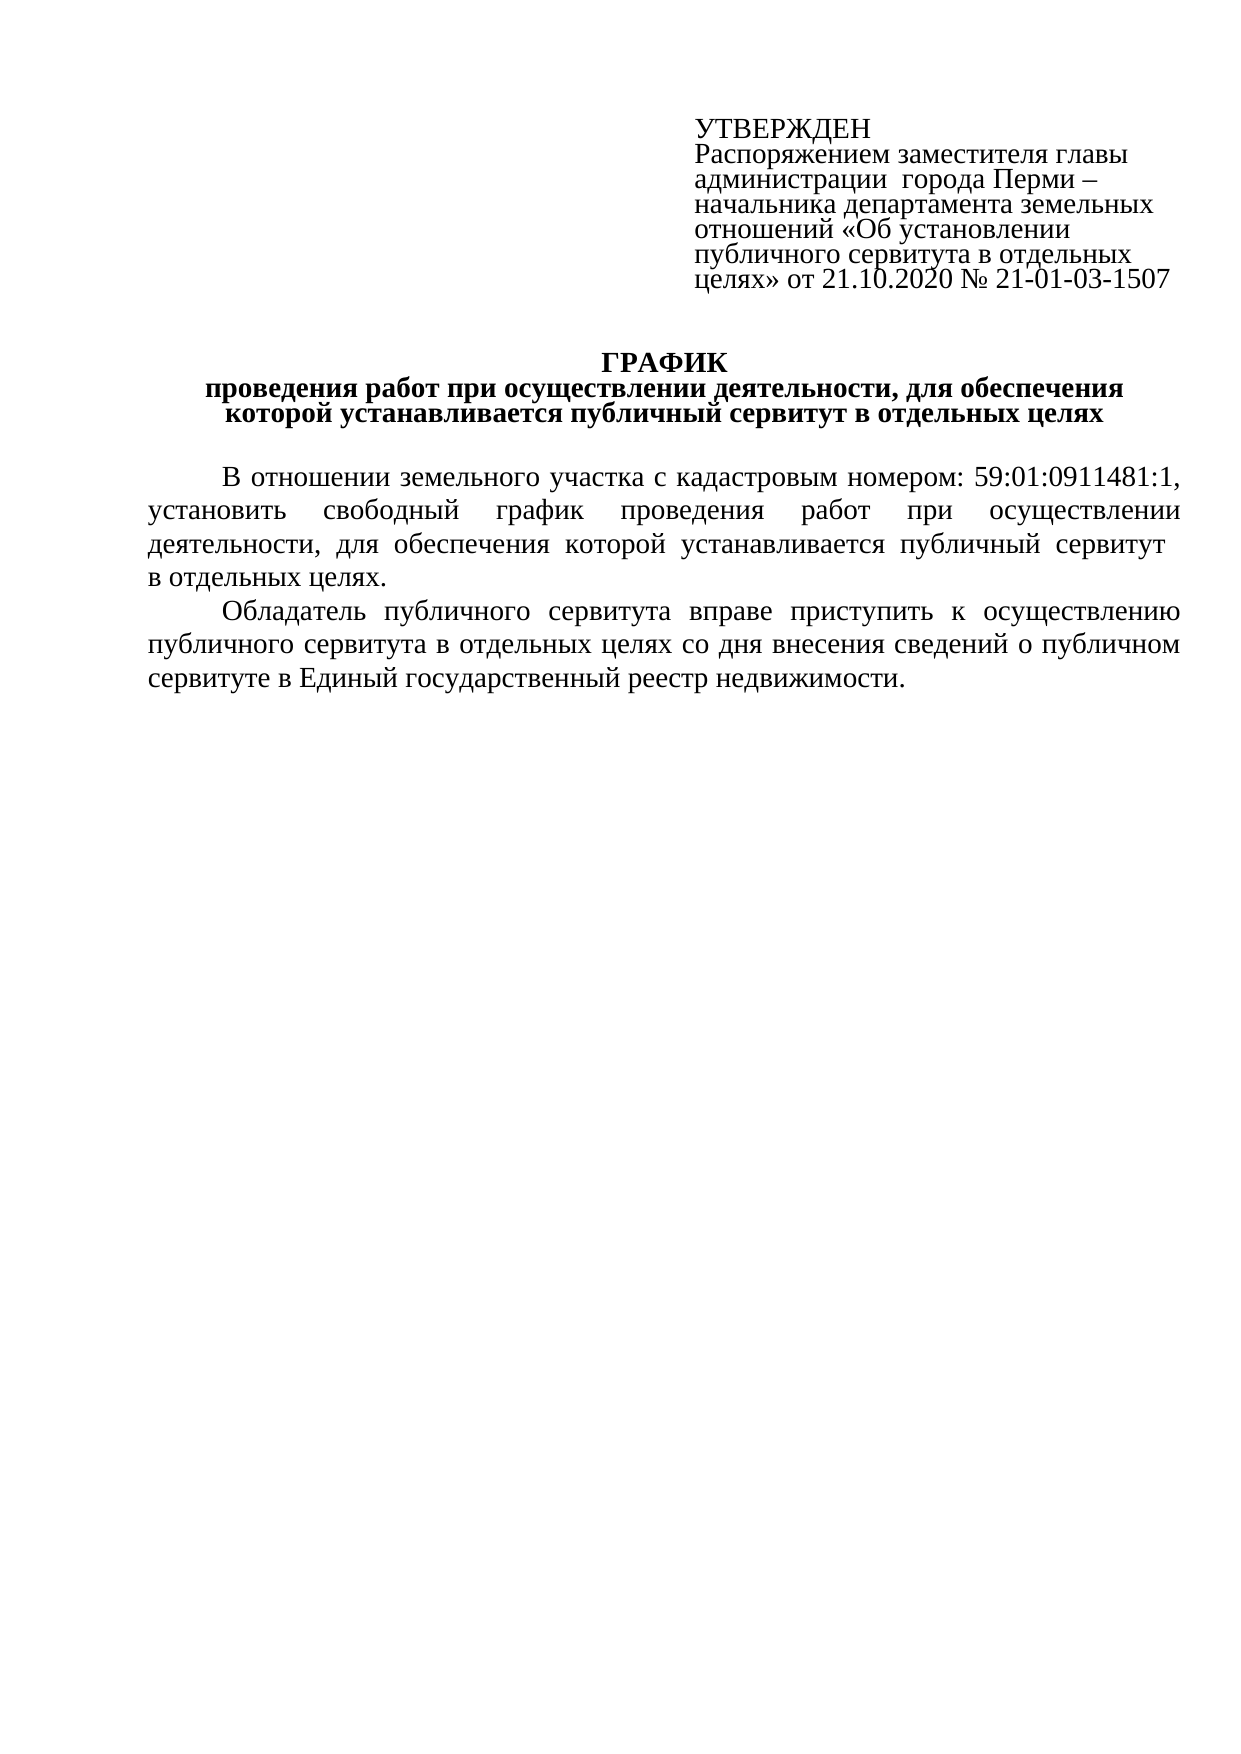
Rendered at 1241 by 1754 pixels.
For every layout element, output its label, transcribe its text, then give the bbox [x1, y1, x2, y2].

text начальника департамента земельных отношений «Об установлении публичного сервитута в отдельных целях» от 21.10.2020 № 21-01-03-1507 [694, 193, 1181, 293]
text Распоряжением заместителя главы администрации города Перми – [694, 143, 1181, 193]
text В отношении земельного участка с кадастровым номером: 59:01:0911481:1, установить свободный график проведения работ при осуществлении деятельности, для обеспечения которой устанавливается публичный сервитут в отдельных целях. [148, 459, 1181, 593]
text проведения работ при осуществлении деятельности, для обеспечения которой устанавливается публичный сервитут в отдельных целях [148, 377, 1181, 427]
text ГРАФИК [148, 352, 1181, 377]
text Обладатель публичного сервитута вправе приступить к осуществлению публичного сервитута в отдельных целях со дня внесения сведений о публичном сервитуте в Единый государственный реестр недвижимости. [148, 593, 1181, 693]
text УТВЕРЖДЕН [694, 118, 1181, 143]
